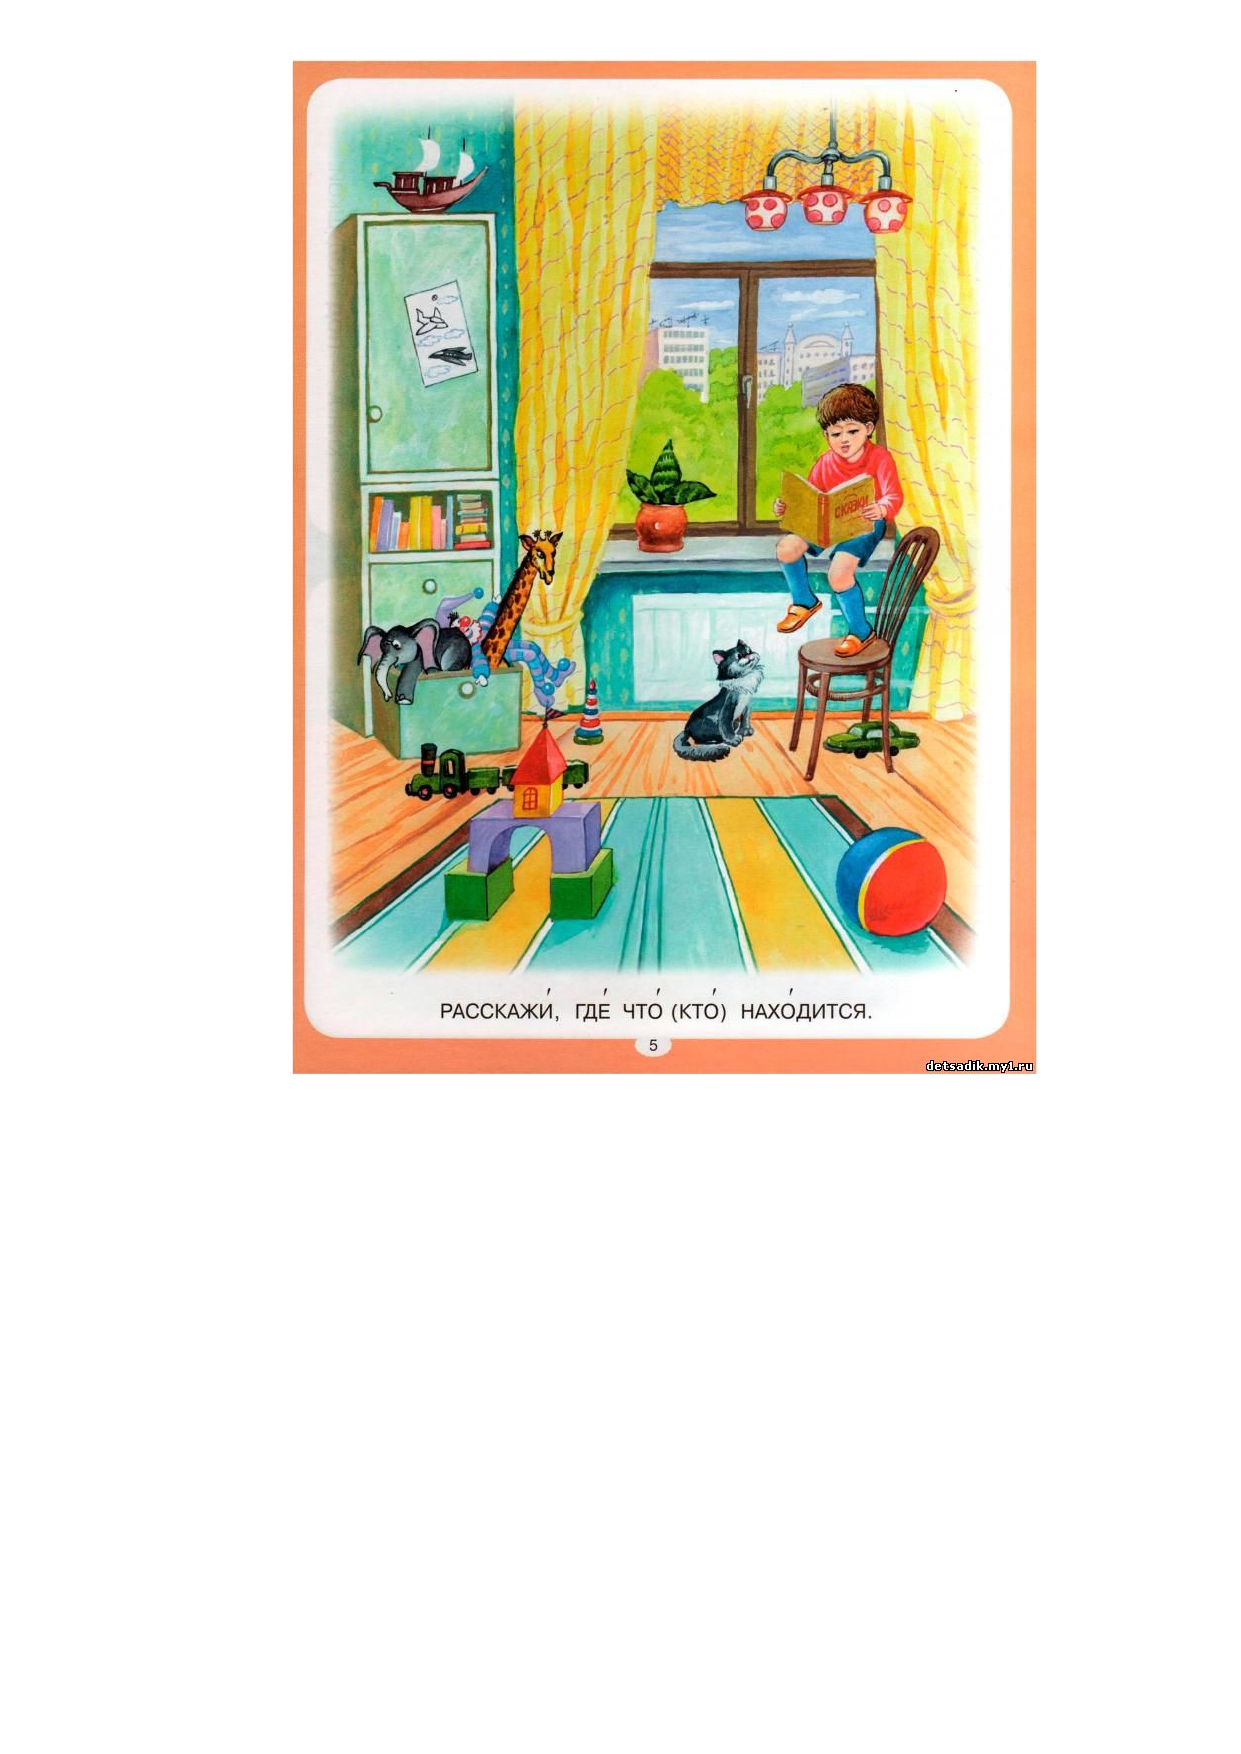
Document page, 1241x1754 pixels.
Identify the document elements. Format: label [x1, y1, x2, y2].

picture [292, 59, 1037, 1075]
